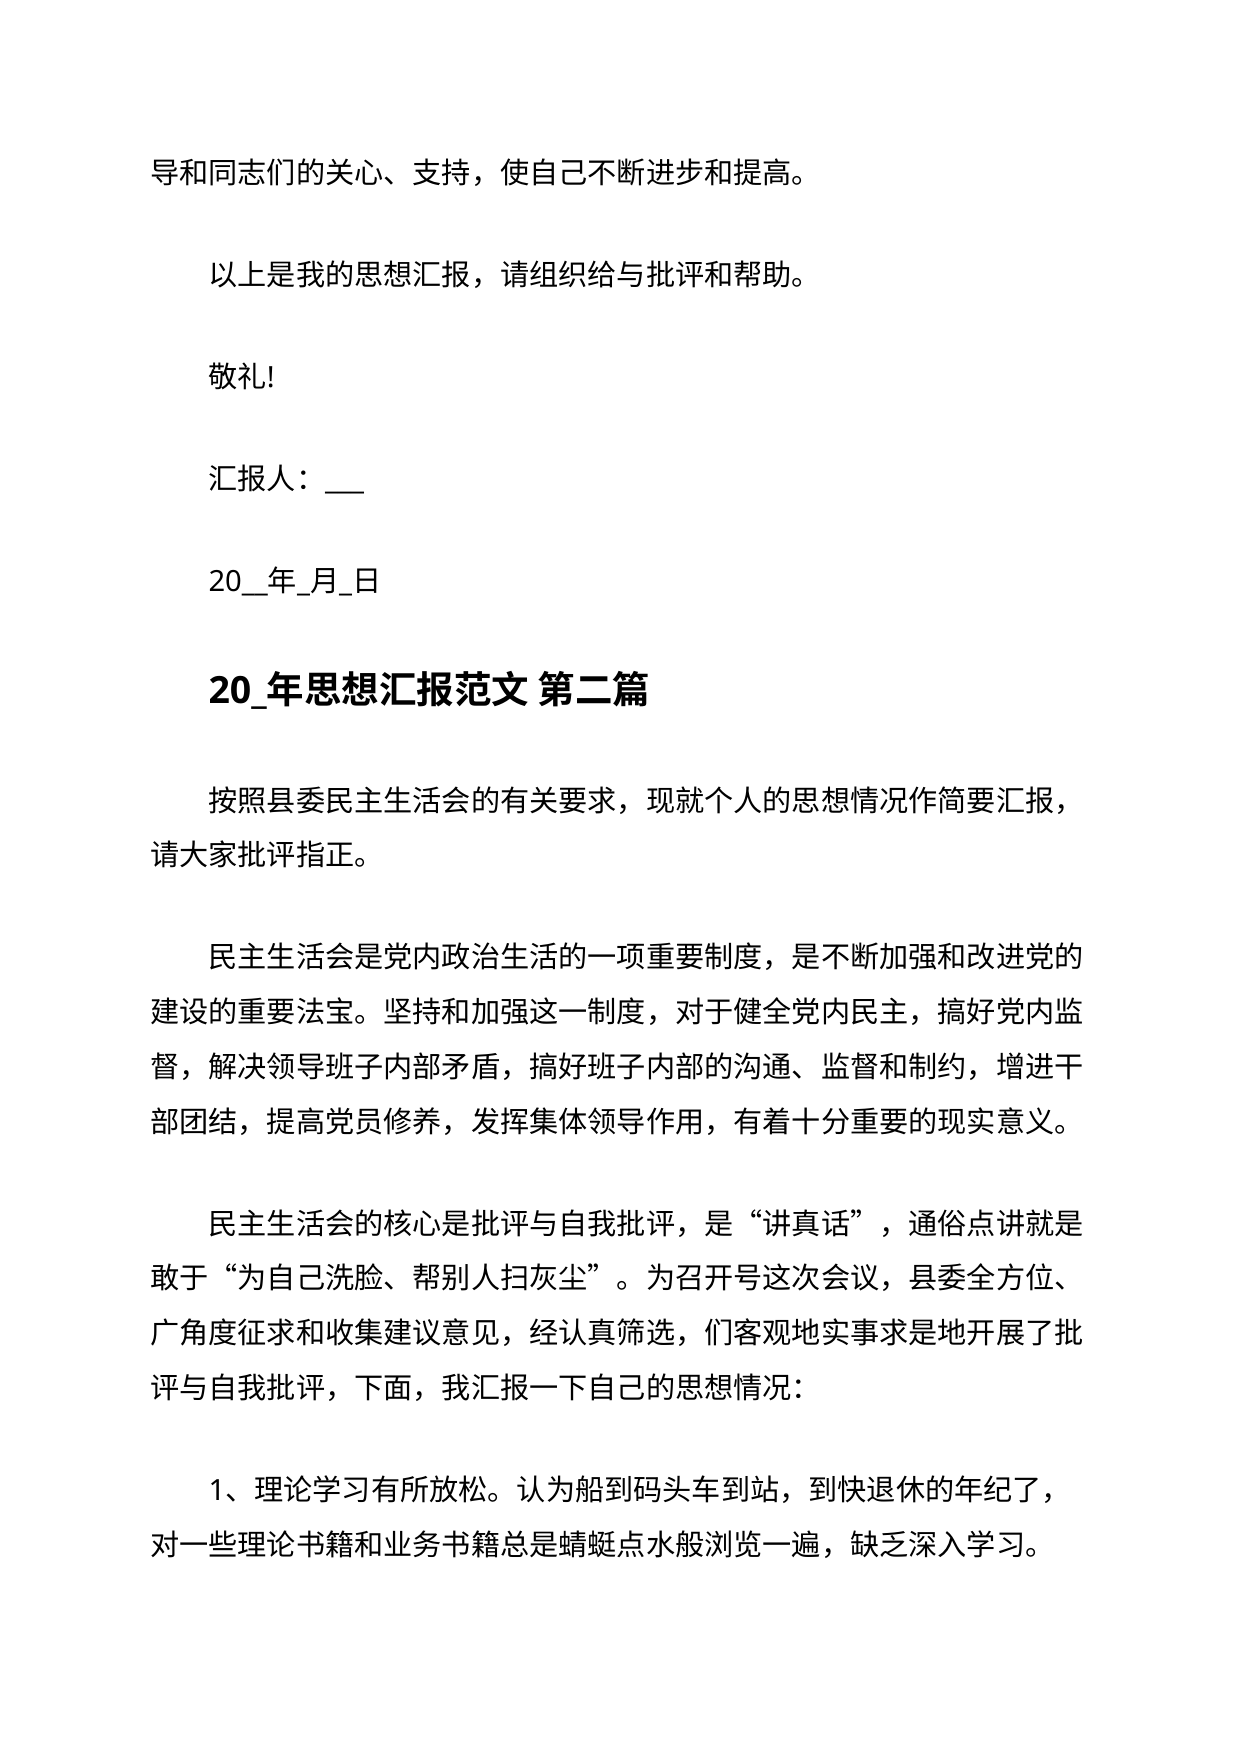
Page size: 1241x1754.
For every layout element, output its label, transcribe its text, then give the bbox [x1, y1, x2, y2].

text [150, 150, 1090, 192]
text 以上是我的思想汇报，请组织给与批评和帮助。 [150, 252, 1090, 294]
text 民主生活会的核心是批评与自我批评，是“讲真话”，通俗点讲就是敢于“为自己洗脸、帮别人扫灰尘”。为召开号这次会议，县委全方位、广角度征求和收集建议意见，经认真筛选，们客观地实事求是地开展了批评与自我批评，下面，我汇报一下自己的思想情况： [150, 1200, 1090, 1407]
text 民主生活会是党内政治生活的一项重要制度，是不断加强和改进党的建设的重要法宝。坚持和加强这一制度，对于健全党内民主，搞好党内监督，解决领导班子内部矛盾，搞好班子内部的沟通、监督和制约，增进干部团结，提高党员修养，发挥集体领导作用，有着十分重要的现实意义。 [150, 934, 1090, 1141]
text 20_年思想汇报范文 第二篇 [150, 659, 1090, 714]
text 1、理论学习有所放松。认为船到码头车到站，到快退休的年纪了，对一些理论书籍和业务书籍总是蜻蜓点水般浏览一遍，缺乏深入学习。 [150, 1467, 1090, 1564]
text 20__年_月_日 [150, 557, 1090, 600]
text 汇报人：___ [150, 456, 1090, 498]
text 敬礼! [150, 353, 1090, 396]
text 按照县委民主生活会的有关要求，现就个人的思想情况作简要汇报，请大家批评指正。 [150, 777, 1090, 874]
